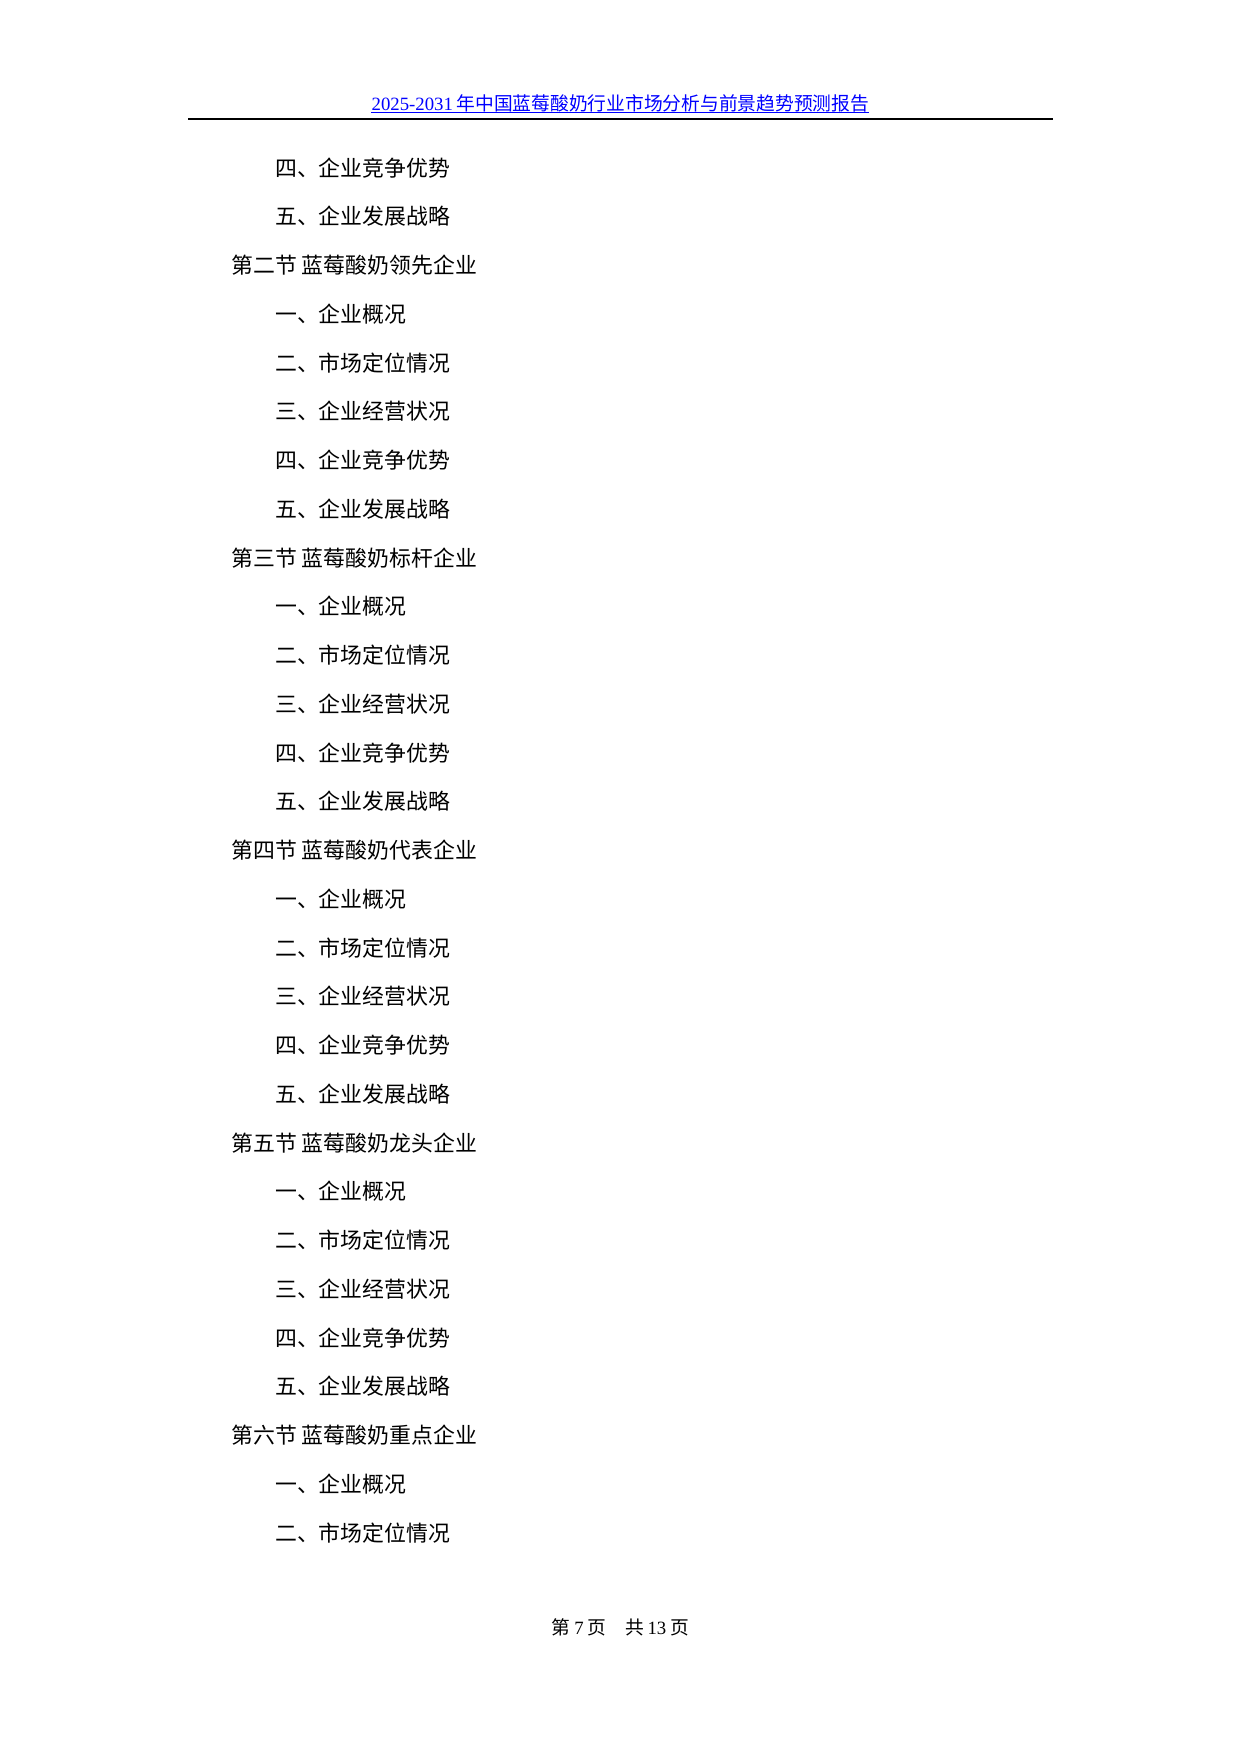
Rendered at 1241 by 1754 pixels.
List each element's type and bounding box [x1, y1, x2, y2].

text [187, 150, 1053, 1548]
